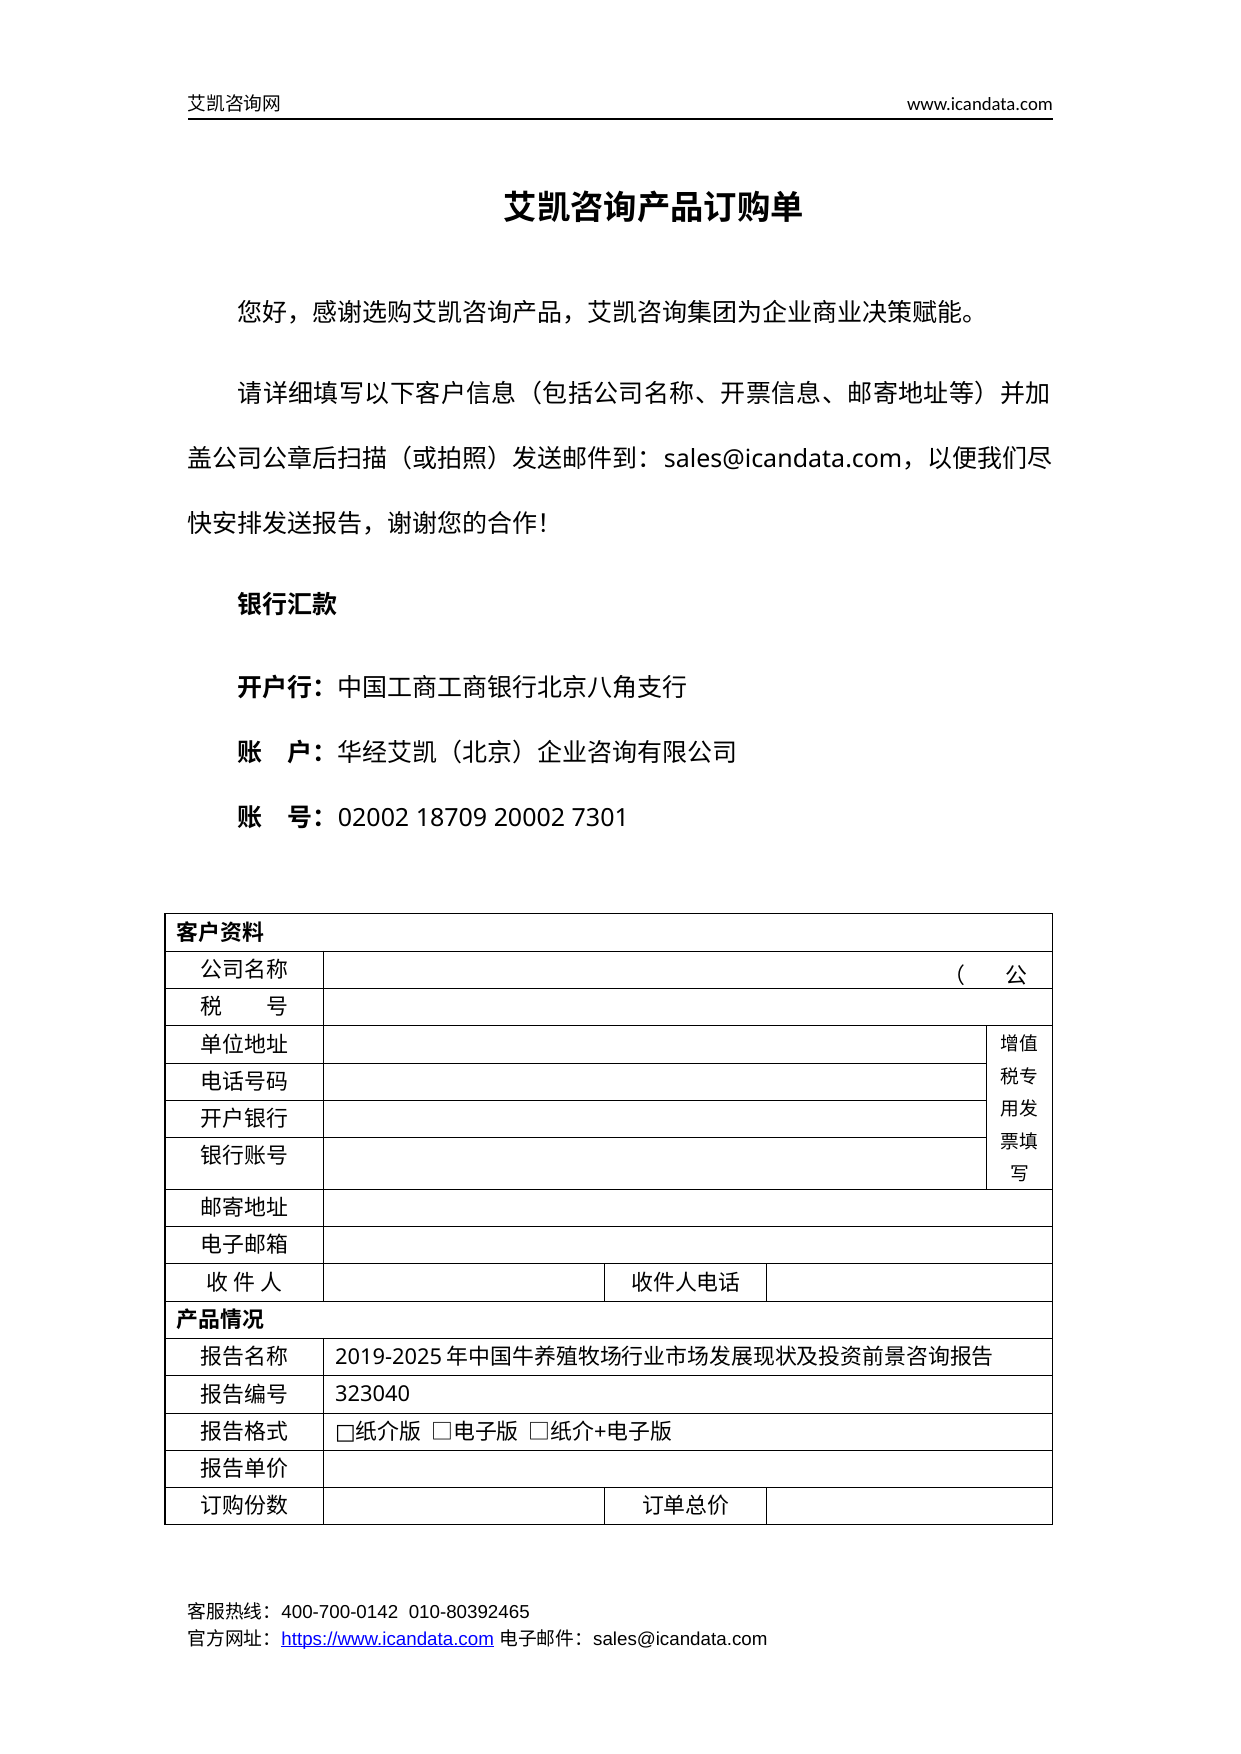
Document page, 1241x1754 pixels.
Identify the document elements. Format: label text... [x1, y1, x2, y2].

table_cell 收 件 人 [166, 1264, 323, 1301]
text 账 号：02002 18709 20002 7301 [187, 783, 1053, 848]
table_cell [324, 1488, 604, 1524]
table_cell [324, 952, 1052, 988]
text 艾凯咨询产品订购单 [187, 172, 1053, 237]
table_cell [767, 1264, 1052, 1301]
table_cell 订单总价 [605, 1488, 766, 1524]
table_cell 增值税专用发票填写 [987, 1026, 1052, 1189]
table_cell [324, 1190, 1052, 1226]
table_cell 报告编号 [166, 1376, 323, 1412]
table_cell 公司名称 [166, 952, 323, 988]
table_cell [324, 1064, 986, 1100]
table_cell 开户银行 [166, 1101, 323, 1137]
table_cell [324, 1101, 986, 1137]
table_cell [324, 1451, 1052, 1487]
text 账 户：华经艾凯（北京）企业咨询有限公司 [187, 718, 1053, 783]
text 请详细填写以下客户信息（包括公司名称、开票信息、邮寄地址等）并加盖公司公章后扫描（或拍照）发送邮件到：sales@icandata.com，以便我们尽快安排发送报告，谢谢您的合作！ [187, 359, 1053, 554]
table_cell 电子邮箱 [166, 1227, 323, 1263]
table_cell 报告名称 [166, 1339, 323, 1375]
table_cell [324, 1138, 986, 1189]
text 银行汇款 [187, 570, 1053, 635]
table_header 客户资料 [166, 914, 1052, 951]
table_cell 税 号 [166, 989, 323, 1025]
table_cell 邮寄地址 [166, 1190, 323, 1226]
text 开户行：中国工商工商银行北京八角支行 [187, 653, 1053, 718]
table_cell [324, 1227, 1052, 1263]
table_cell [324, 989, 1052, 1025]
table_cell [324, 1026, 986, 1062]
table_cell 单位地址 [166, 1026, 323, 1062]
table_cell 收件人电话 [605, 1264, 766, 1301]
table_cell 2019-2025年中国牛养殖牧场行业市场发展现状及投资前景咨询报告 [324, 1339, 1052, 1375]
table_cell 订购份数 [166, 1488, 323, 1524]
text 您好，感谢选购艾凯咨询产品，艾凯咨询集团为企业商业决策赋能。 [187, 278, 1053, 343]
table_cell [767, 1488, 1052, 1524]
table_cell [324, 1264, 604, 1301]
table_cell 电话号码 [166, 1064, 323, 1100]
table_cell 银行账号 [166, 1138, 323, 1189]
table_cell 产品情况 [166, 1302, 1052, 1338]
table_cell 报告单价 [166, 1451, 323, 1487]
table_cell □纸介版 □电子版 □纸介+电子版 [324, 1414, 1052, 1450]
table_cell 323040 [324, 1376, 1052, 1412]
table_cell 报告格式 [166, 1414, 323, 1450]
